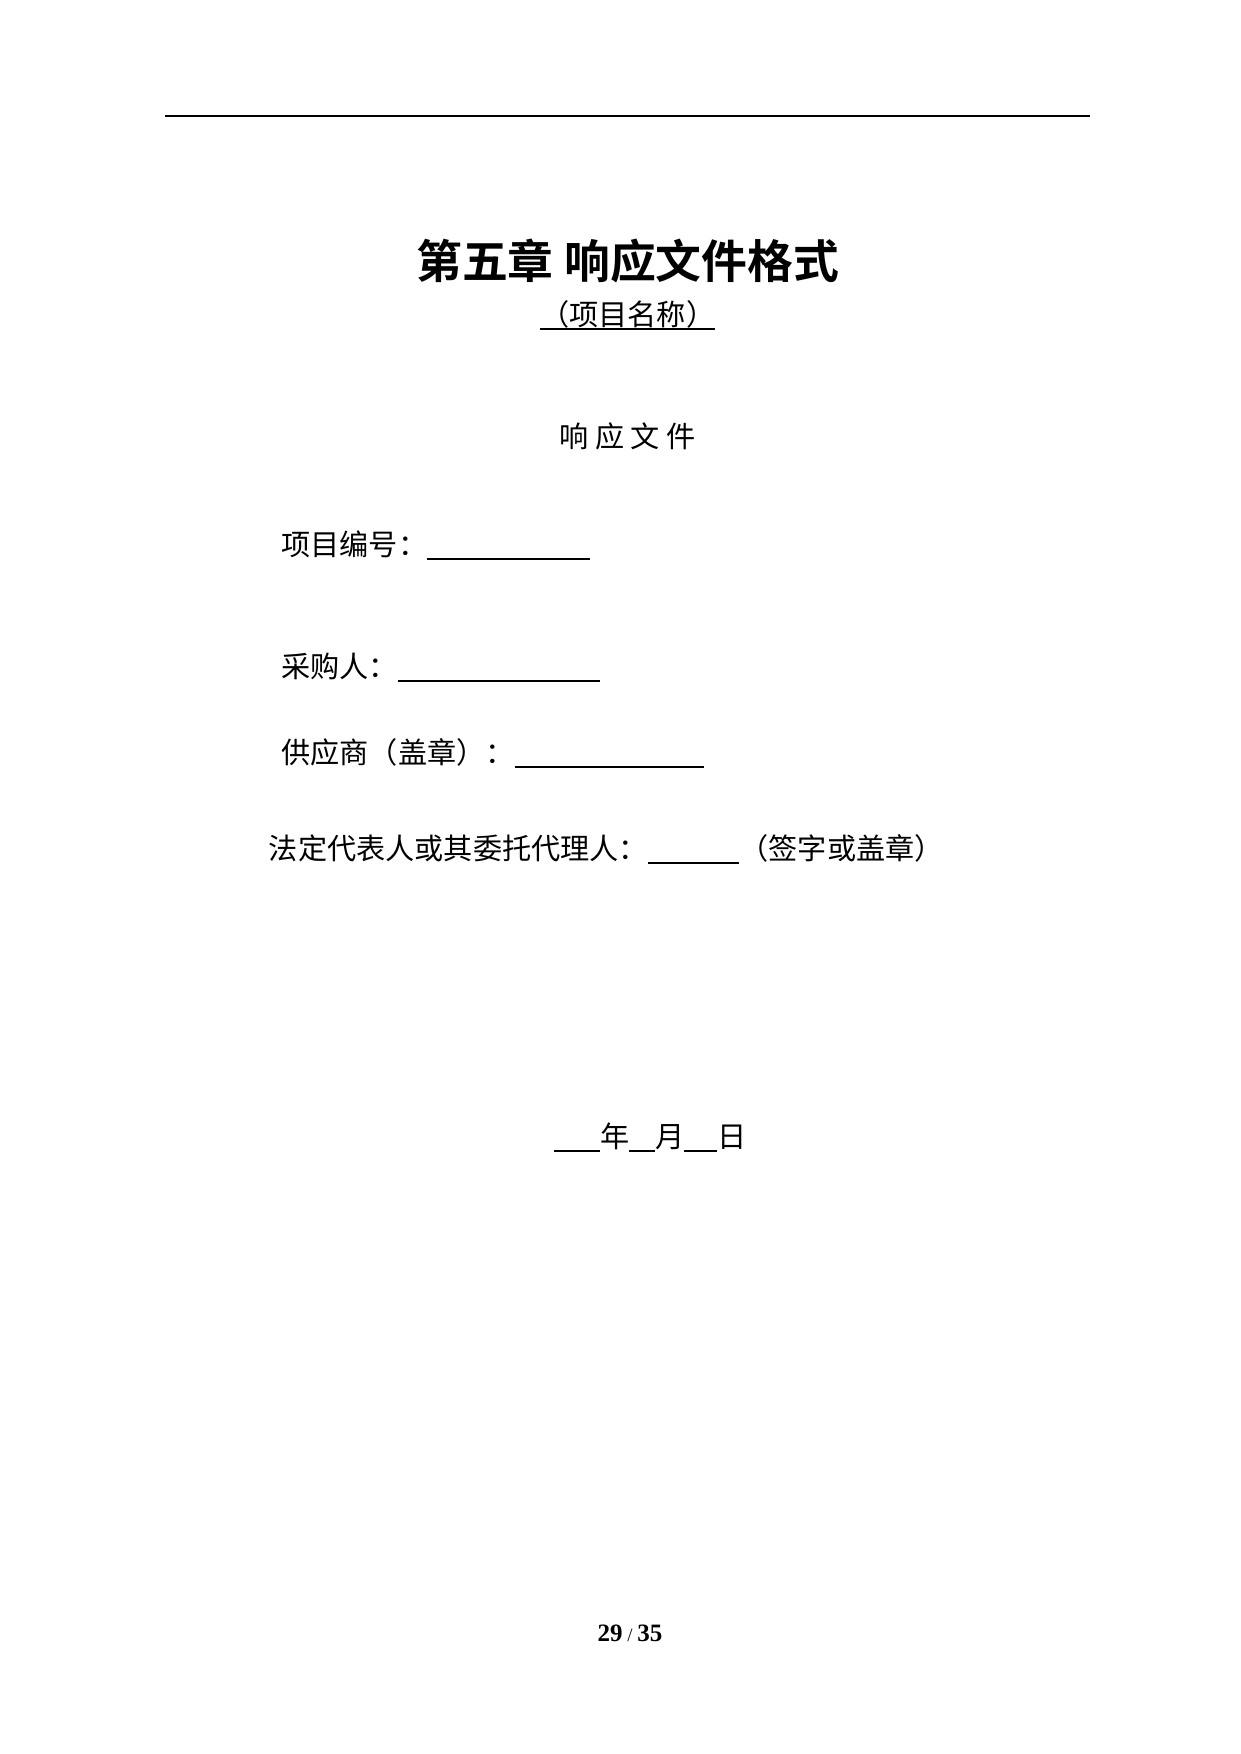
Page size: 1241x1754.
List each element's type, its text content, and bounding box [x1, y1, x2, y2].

text 采购人： [164, 644, 1090, 686]
text 供应商（盖章）： [164, 726, 1090, 773]
text 响 应 文 件 [164, 413, 1090, 456]
text 法定代表人或其委托代理人： （签字或盖章） [164, 821, 1090, 869]
text （项目名称） [164, 292, 1090, 334]
text 项目编号： [164, 522, 1090, 564]
text 年 月 日 [164, 1109, 1090, 1157]
text 第五章 响应文件格式 [164, 225, 1090, 292]
